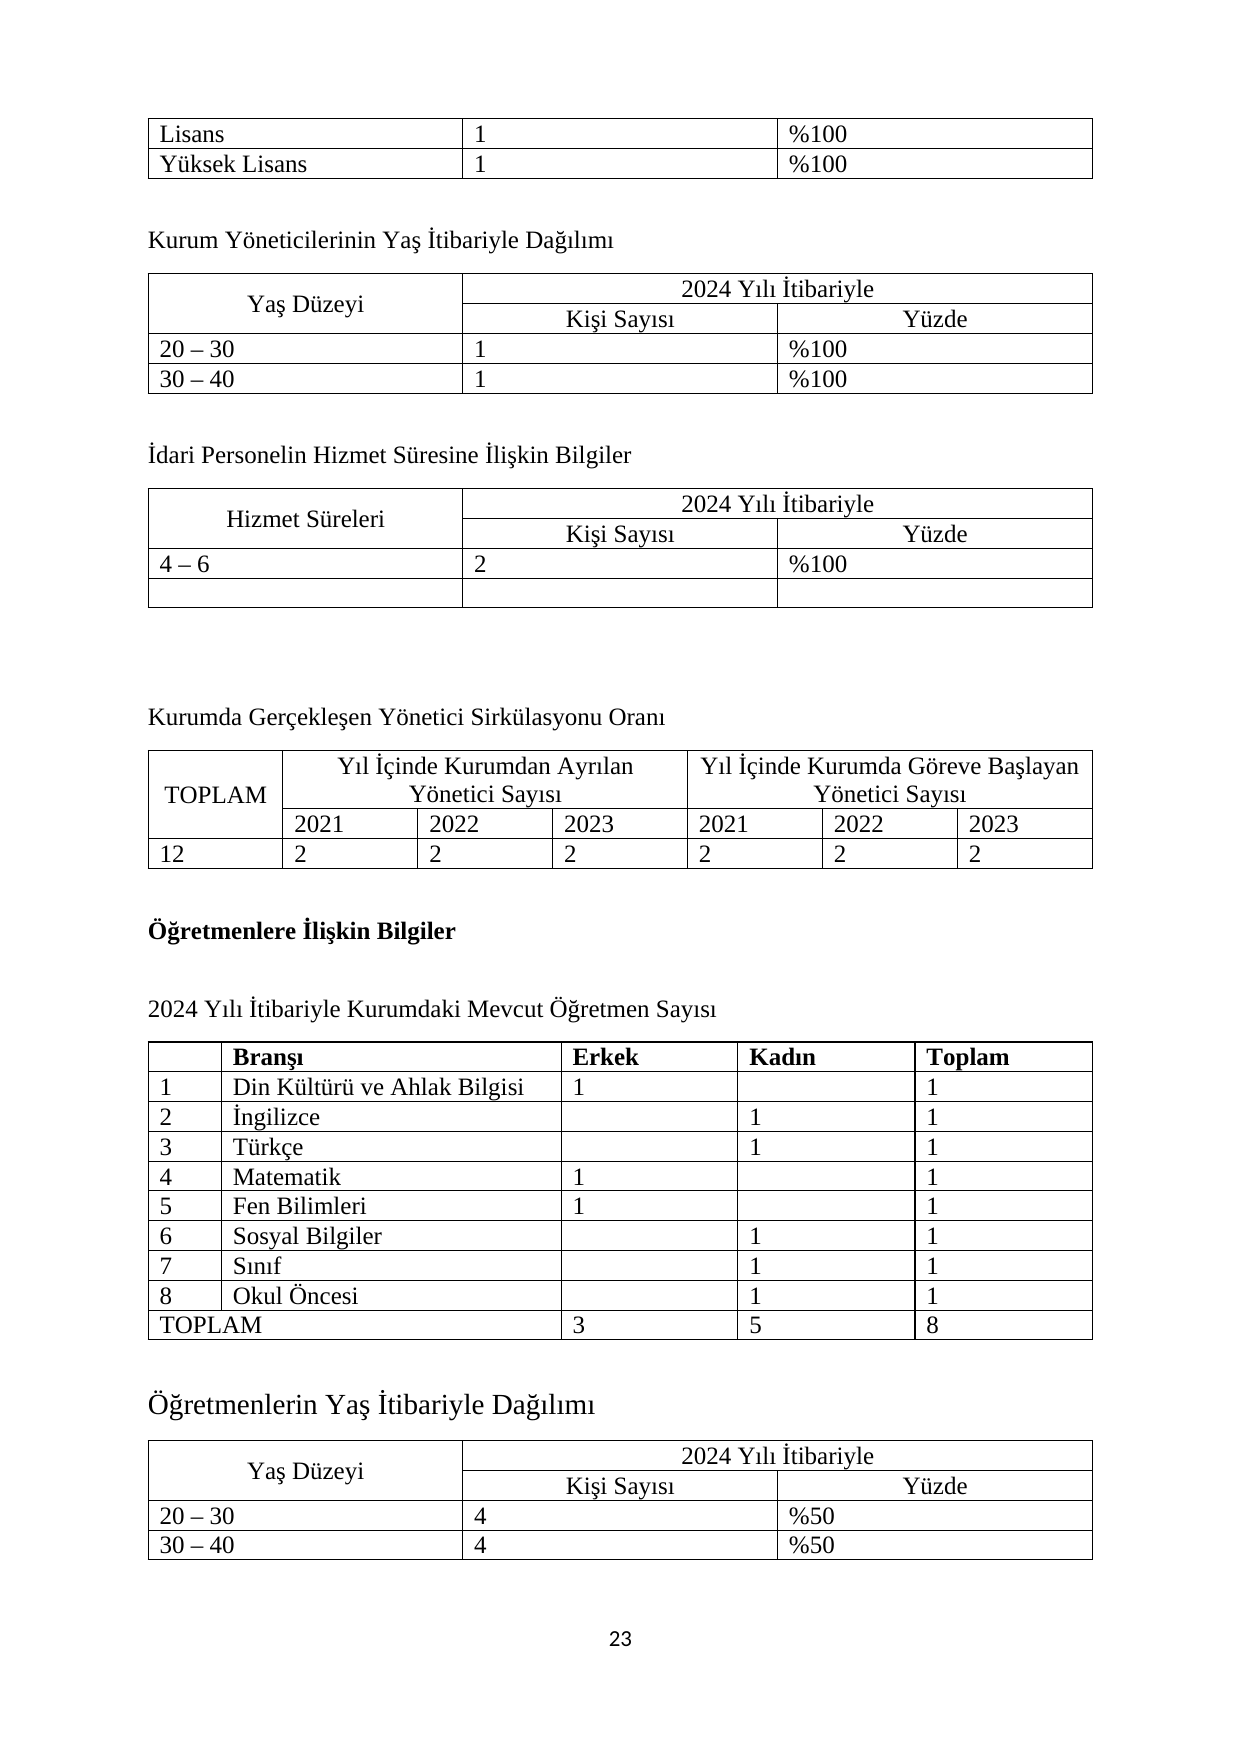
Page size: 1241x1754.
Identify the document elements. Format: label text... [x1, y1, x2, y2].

table_cell 8 [916, 1311, 1092, 1339]
table_cell 20 – 30 [149, 334, 462, 363]
table_cell [562, 1132, 737, 1161]
table_cell 1 [562, 1072, 737, 1101]
table_cell 2 [283, 839, 417, 868]
table_cell 5 [738, 1311, 914, 1339]
table_cell 1 [562, 1191, 737, 1220]
table_cell 2 [958, 839, 1092, 868]
table_cell 20 – 30 [149, 1501, 462, 1529]
table_cell Sosyal Bilgiler [222, 1221, 561, 1250]
table_cell [562, 1221, 737, 1250]
table_cell 1 [916, 1102, 1092, 1131]
table_header Hizmet Süreleri [149, 489, 462, 548]
table_header 2024 Yılı İtibariyle [463, 274, 1092, 303]
text 2024 Yılı İtibariyle Kurumdaki Mevcut Öğretmen Sayısı [148, 994, 1093, 1022]
table_cell Matematik [222, 1162, 561, 1190]
table_cell 1 [916, 1132, 1092, 1161]
table_cell 4 [463, 1531, 777, 1559]
table_cell 4 [149, 1162, 221, 1190]
table_cell Yüzde [778, 1471, 1092, 1500]
table_cell 2022 [418, 809, 552, 838]
table_cell 1 [738, 1251, 914, 1280]
table_cell Okul Öncesi [222, 1281, 561, 1309]
text Kurumda Gerçekleşen Yönetici Sirkülasyonu Oranı [148, 702, 1093, 731]
text Kurum Yöneticilerinin Yaş İtibariyle Dağılımı [148, 226, 1093, 254]
table_cell [738, 1072, 914, 1101]
table_header Toplam [916, 1043, 1092, 1071]
table_cell 1 [916, 1281, 1092, 1309]
table_cell 2021 [283, 809, 417, 838]
table_cell 1 [916, 1251, 1092, 1280]
table_cell Din Kültürü ve Ahlak Bilgisi [222, 1072, 561, 1101]
table_cell 3 [562, 1311, 737, 1339]
table_header 2024 Yılı İtibariyle [463, 489, 1092, 518]
table_cell 1 [916, 1162, 1092, 1190]
table_cell 4 [463, 1501, 777, 1529]
table_cell [738, 1191, 914, 1220]
table_cell [778, 579, 1092, 607]
table_cell [562, 1251, 737, 1280]
table_cell 1 [738, 1102, 914, 1131]
table_cell %50 [778, 1501, 1092, 1529]
table_cell 2 [553, 839, 687, 868]
table_cell 2021 [688, 809, 822, 838]
table_cell 3 [149, 1132, 221, 1161]
table_header Yaş Düzeyi [149, 274, 462, 333]
table_cell 2 [463, 549, 777, 577]
table_cell 2 [688, 839, 822, 868]
table_cell 1 [738, 1132, 914, 1161]
table_cell TOPLAM [149, 1311, 561, 1339]
table_cell %100 [778, 364, 1092, 392]
table_cell 1 [916, 1072, 1092, 1101]
table_cell 1 [916, 1191, 1092, 1220]
text Öğretmenlerin Yaş İtibariyle Dağılımı [148, 1387, 1093, 1421]
table_cell 1 [562, 1162, 737, 1190]
table_cell 2 [418, 839, 552, 868]
table_cell 1 [463, 364, 777, 392]
table_header [149, 1043, 221, 1071]
table_header 2024 Yılı İtibariyle [463, 1441, 1092, 1470]
table_cell 2 [823, 839, 957, 868]
table_cell %100 [778, 119, 1092, 148]
table_cell %100 [778, 549, 1092, 577]
table_cell [463, 579, 777, 607]
table_cell 5 [149, 1191, 221, 1220]
table_cell 1 [916, 1221, 1092, 1250]
table_cell Lisans [149, 119, 462, 148]
table_cell Yüzde [778, 304, 1092, 333]
table_cell 1 [463, 119, 777, 148]
table_cell 7 [149, 1251, 221, 1280]
table_cell 1 [738, 1221, 914, 1250]
table_cell 30 – 40 [149, 1531, 462, 1559]
table_cell [738, 1162, 914, 1190]
table_cell 2 [149, 1102, 221, 1131]
table_cell Türkçe [222, 1132, 561, 1161]
text İdari Personelin Hizmet Süresine İlişkin Bilgiler [148, 440, 1093, 469]
table_cell 1 [463, 149, 777, 178]
table_cell 6 [149, 1221, 221, 1250]
table_cell İngilizce [222, 1102, 561, 1131]
table_cell 2022 [823, 809, 957, 838]
table_cell 30 – 40 [149, 364, 462, 392]
table_cell 1 [149, 1072, 221, 1101]
subtitle Öğretmenlere İlişkin Bilgiler [148, 916, 1093, 944]
table_cell Kişi Sayısı [463, 304, 777, 333]
table_cell 1 [738, 1281, 914, 1309]
table_cell 2023 [958, 809, 1092, 838]
table_cell Kişi Sayısı [463, 1471, 777, 1500]
table_header Branşı [222, 1043, 561, 1071]
table_cell [562, 1102, 737, 1131]
table_cell Yüzde [778, 519, 1092, 548]
table_cell 4 – 6 [149, 549, 462, 577]
table_cell 8 [149, 1281, 221, 1309]
table_cell 1 [463, 334, 777, 363]
table_header Kadın [738, 1043, 914, 1071]
table_header Erkek [562, 1043, 737, 1071]
table_cell Yüksek Lisans [149, 149, 462, 178]
table_cell [562, 1281, 737, 1309]
table_cell Sınıf [222, 1251, 561, 1280]
table_cell %100 [778, 149, 1092, 178]
table_cell Kişi Sayısı [463, 519, 777, 548]
table_header TOPLAM [149, 751, 282, 838]
table_cell %100 [778, 334, 1092, 363]
table_cell 12 [149, 839, 282, 868]
table_header Yaş Düzeyi [149, 1441, 462, 1500]
table_header Yıl İçinde Kurumda Göreve Başlayan Yönetici Sayısı [688, 751, 1092, 808]
table_cell 2023 [553, 809, 687, 838]
table_header Yıl İçinde Kurumdan Ayrılan Yönetici Sayısı [283, 751, 687, 808]
table_cell [149, 579, 462, 607]
table_cell %50 [778, 1531, 1092, 1559]
table_cell Fen Bilimleri [222, 1191, 561, 1220]
